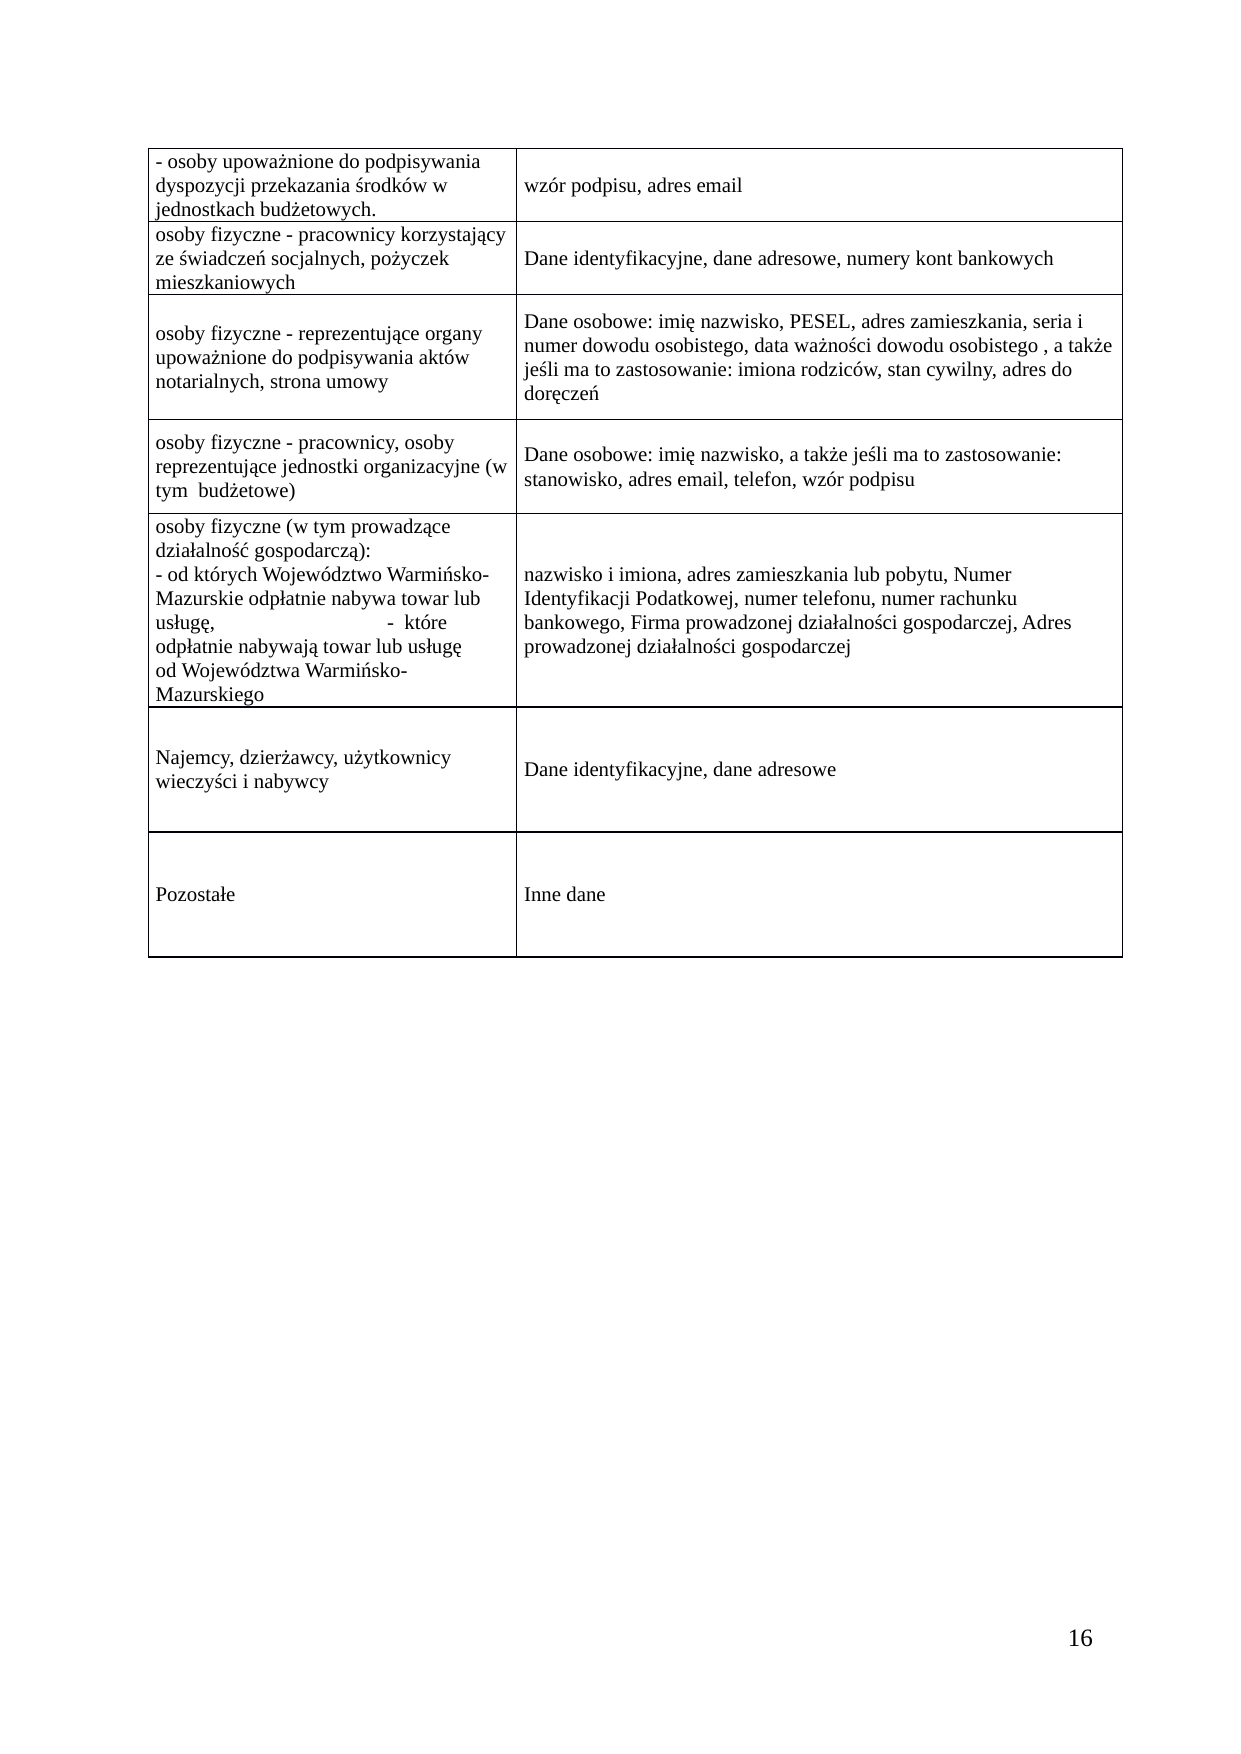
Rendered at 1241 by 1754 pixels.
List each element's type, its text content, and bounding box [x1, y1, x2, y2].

table_cell osoby fizyczne - pracownicy korzystający ze świadczeń socjalnych, pożyczek mieszkaniowych [149, 222, 516, 294]
table_cell nazwisko i imiona, adres zamieszkania lub pobytu, Numer Identyfikacji Podatkowej, numer telefonu, numer rachunku bankowego, Firma prowadzonej działalności gospodarczej, Adres prowadzonej działalności gospodarczej [517, 514, 1122, 706]
table_cell Dane identyfikacyjne, dane adresowe [517, 708, 1122, 831]
table_cell Pozostałe [149, 833, 516, 956]
table_cell Inne dane [517, 833, 1122, 956]
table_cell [517, 149, 1122, 221]
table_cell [149, 149, 516, 221]
table_cell Dane osobowe: imię nazwisko, PESEL, adres zamieszkania, seria i numer dowodu osobistego, data ważności dowodu osobistego , a także jeśli ma to zastosowanie: imiona rodziców, stan cywilny, adres do doręczeń [517, 295, 1122, 419]
table_cell Najemcy, dzierżawcy, użytkownicy wieczyści i nabywcy [149, 708, 516, 831]
table_cell Dane identyfikacyjne, dane adresowe, numery kont bankowych [517, 222, 1122, 294]
table_cell Dane osobowe: imię nazwisko, a także jeśli ma to zastosowanie: stanowisko, adres email, telefon, wzór podpisu [517, 420, 1122, 513]
table_cell osoby fizyczne - reprezentujące organy upoważnione do podpisywania aktów notarialnych, strona umowy [149, 295, 516, 419]
table_cell osoby fizyczne - pracownicy, osoby reprezentujące jednostki organizacyjne (w tym budżetowe) [149, 420, 516, 513]
table_cell osoby fizyczne (w tym prowadzące działalność gospodarczą): - od których Województwo Warmińsko-Mazurskie odpłatnie nabywa towar lub usługę, - które odpłatnie nabywają towar lub usługę od Województwa Warmińsko-Mazurskiego [149, 514, 516, 706]
